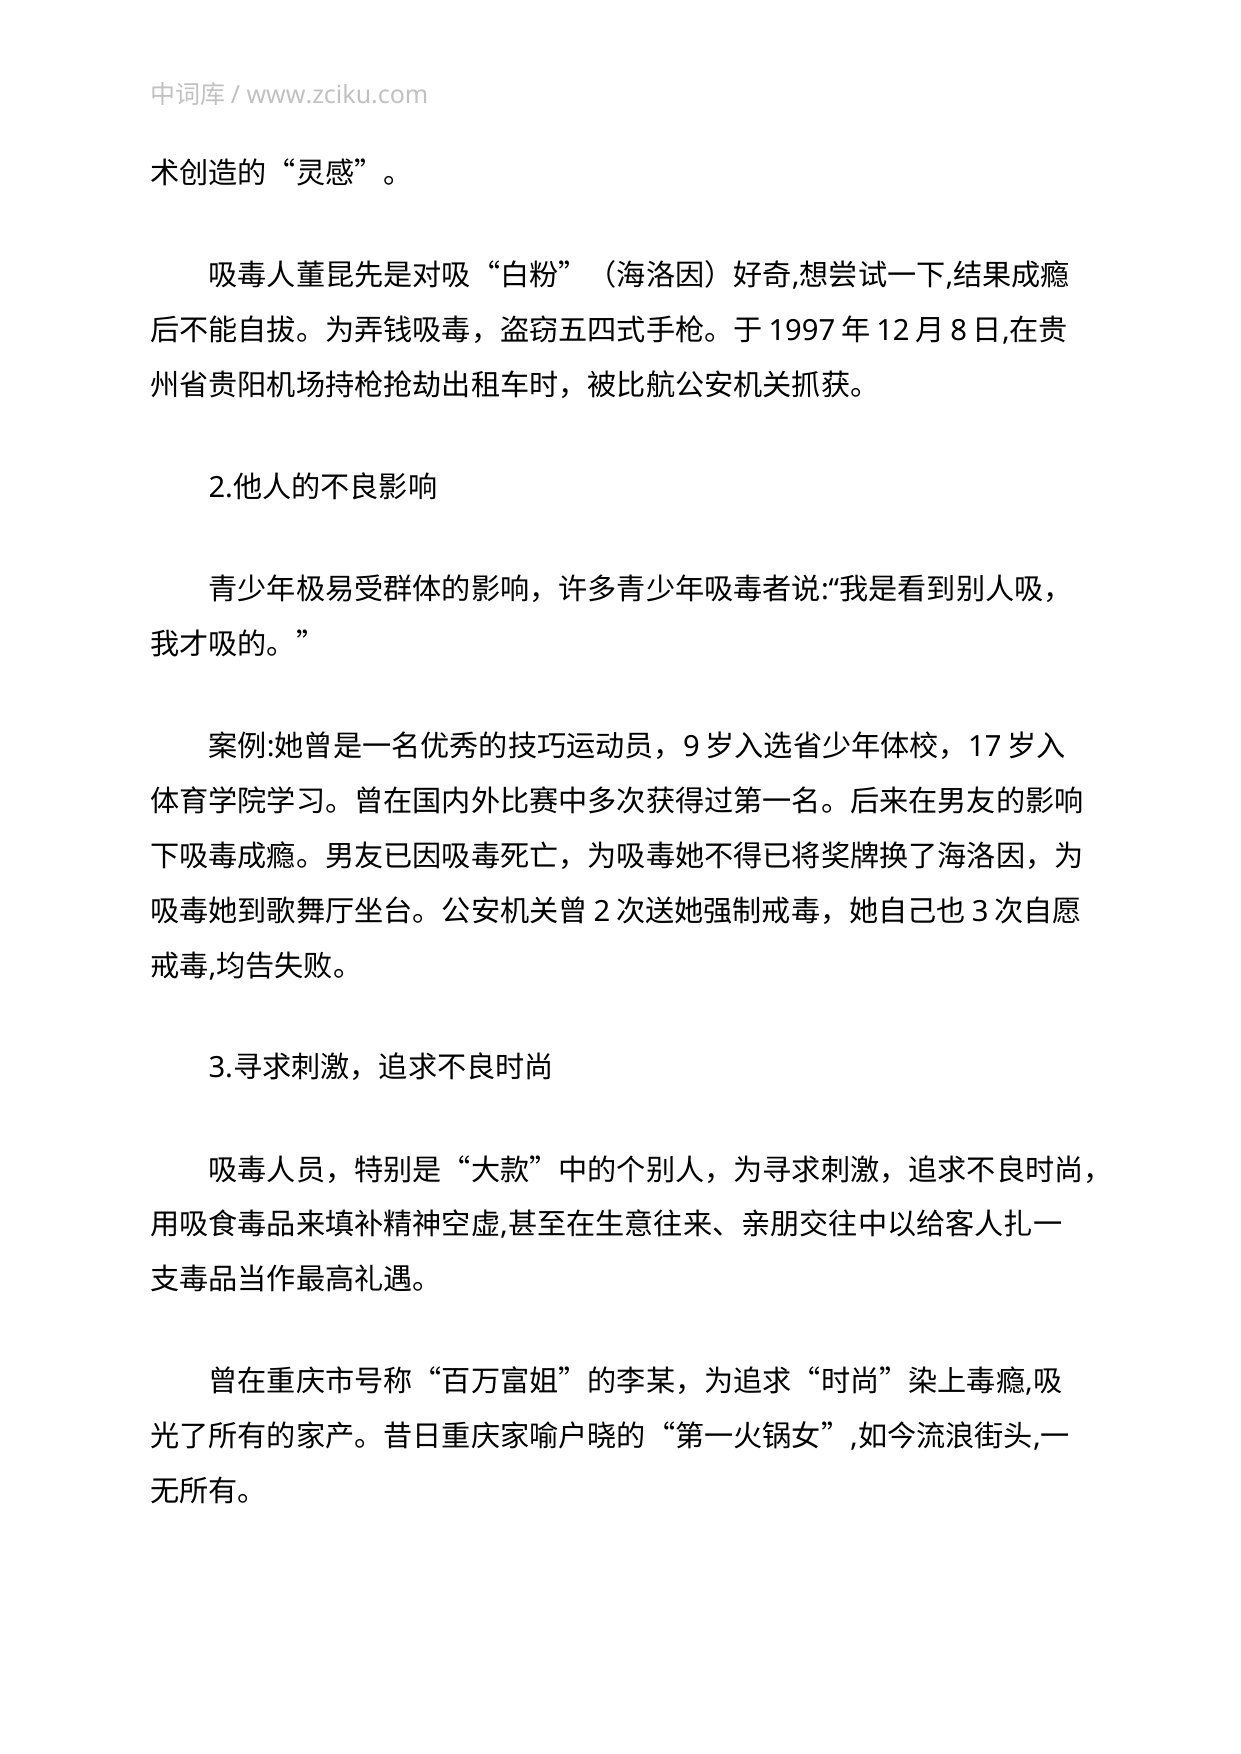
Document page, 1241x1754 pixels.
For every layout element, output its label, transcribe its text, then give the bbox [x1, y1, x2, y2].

text 青少年极易受群体的影响，许多青少年吸毒者说:“我是看到别人吸，我才吸的。” [150, 566, 1090, 663]
text 2.他人的不良影响 [150, 463, 1090, 506]
text 吸毒人员，特别是“大款”中的个别人，为寻求刺激，追求不良时尚，用吸食毒品来填补精神空虚,甚至在生意往来、亲朋交往中以给客人扎一支毒品当作最高礼遇。 [150, 1146, 1090, 1298]
text 案例:她曾是一名优秀的技巧运动员，9岁入选省少年体校，17岁入体育学院学习。曾在国内外比赛中多次获得过第一名。后来在男友的影响下吸毒成瘾。男友已因吸毒死亡，为吸毒她不得已将奖牌换了海洛因，为吸毒她到歌舞厅坐台。公安机关曾2次送她强制戒毒，她自己也3次自愿戒毒,均告失败。 [150, 722, 1090, 984]
text 3.寻求刺激，追求不良时尚 [150, 1044, 1090, 1086]
text 吸毒人董昆先是对吸“白粉”（海洛因）好奇,想尝试一下,结果成瘾后不能自拔。为弄钱吸毒，盗窃五四式手枪。于1997年12月8日,在贵州省贵阳机场持枪抢劫出租车时，被比航公安机关抓获。 [150, 252, 1090, 404]
text 曾在重庆市号称“百万富姐”的李某，为追求“时尚”染上毒瘾,吸光了所有的家产。昔日重庆家喻户晓的“第一火锅女”,如今流浪街头,一无所有。 [150, 1358, 1090, 1510]
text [150, 150, 1090, 192]
